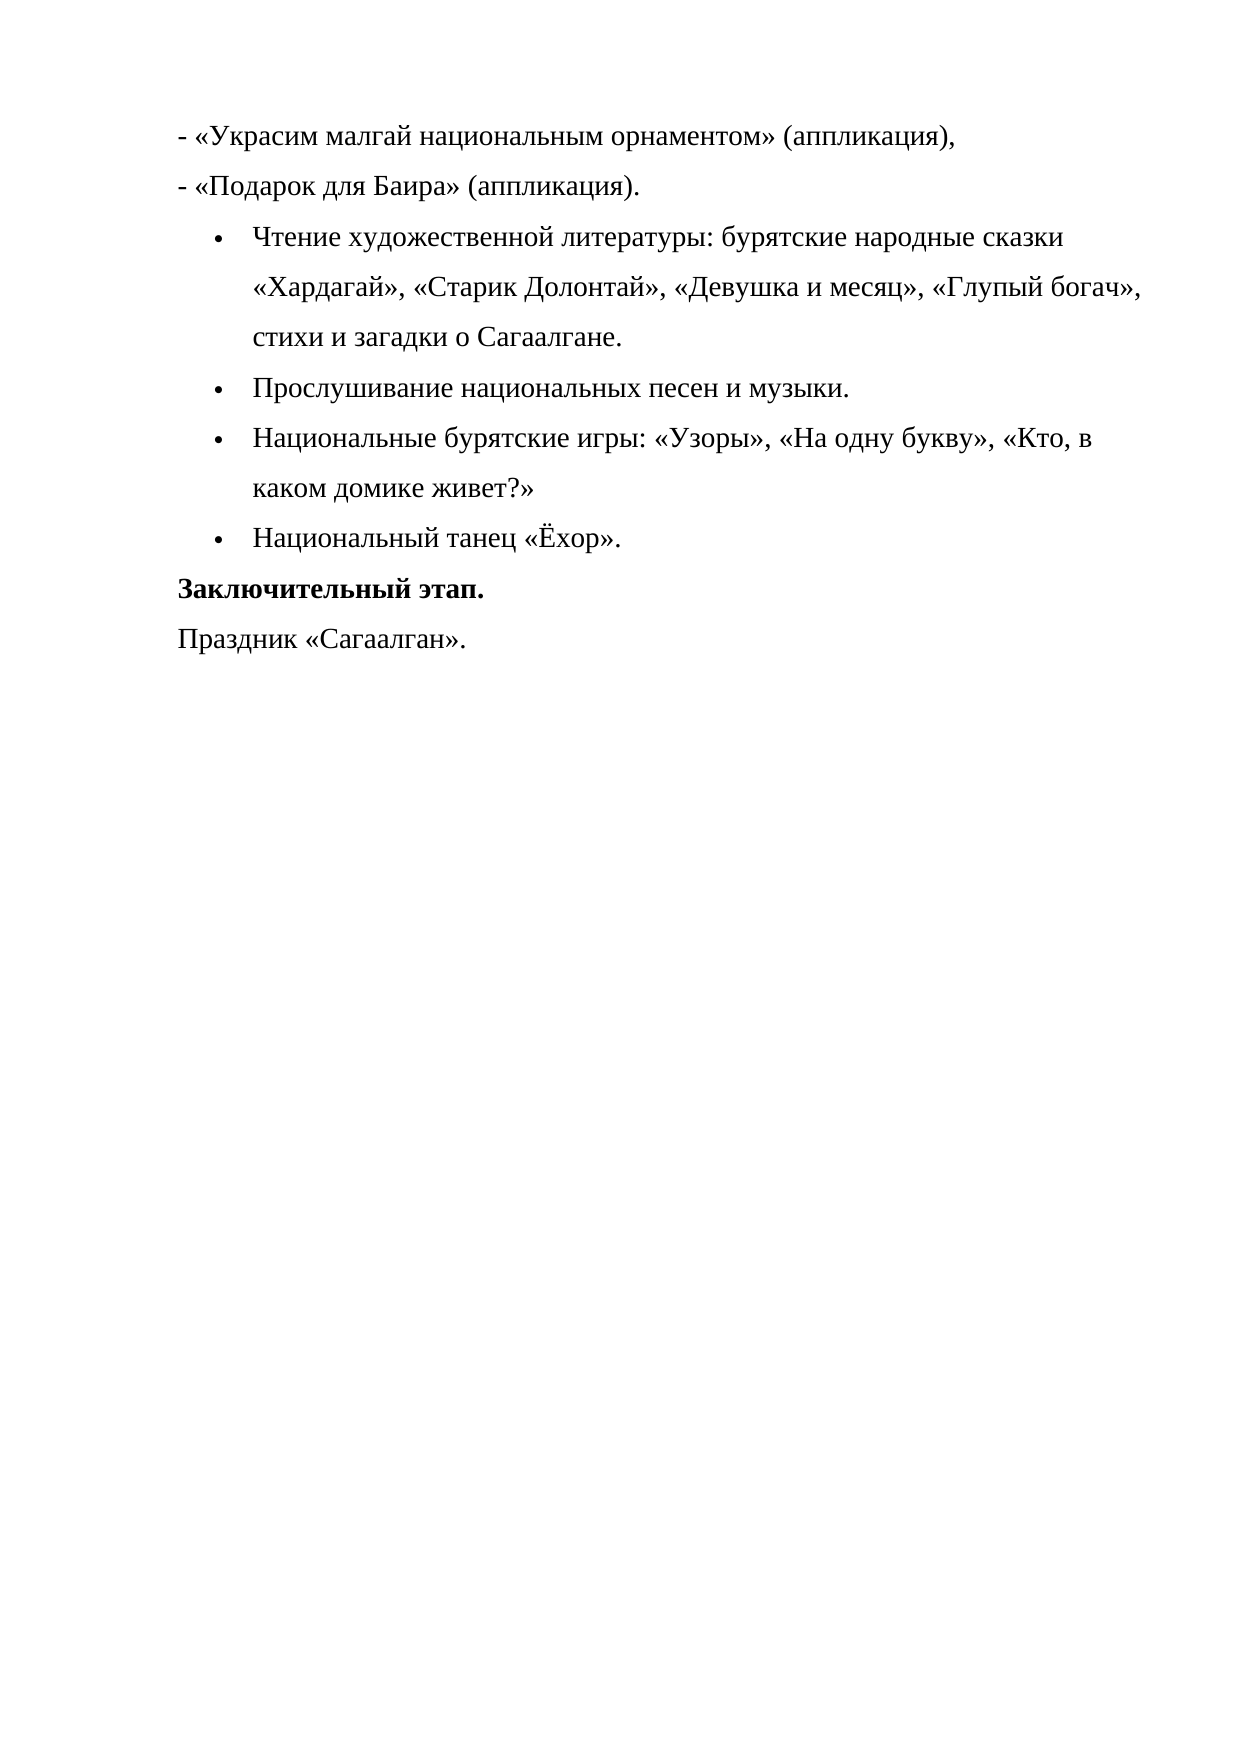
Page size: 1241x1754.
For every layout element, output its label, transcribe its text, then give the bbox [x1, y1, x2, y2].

list Прослушивание национальных песен и музыки. [215, 370, 1152, 403]
text Праздник «Сагаалган». [177, 621, 1152, 655]
text - «Украсим малгай национальным орнаментом» (аппликация), [177, 118, 1152, 152]
list Национальные бурятские игры: «Узоры», «На одну букву», «Кто, в каком домике живет?» [215, 420, 1152, 504]
text Заключительный этап. [177, 571, 1152, 604]
list Чтение художественной литературы: бурятские народные сказки «Хардагай», «Старик Долонтай», «Девушка и месяц», «Глупый богач», стихи и загадки о Сагаалгане. [215, 219, 1152, 353]
list Национальный танец «Ёхор». [215, 521, 1152, 554]
text - «Подарок для Баира» (аппликация). [177, 168, 1152, 202]
